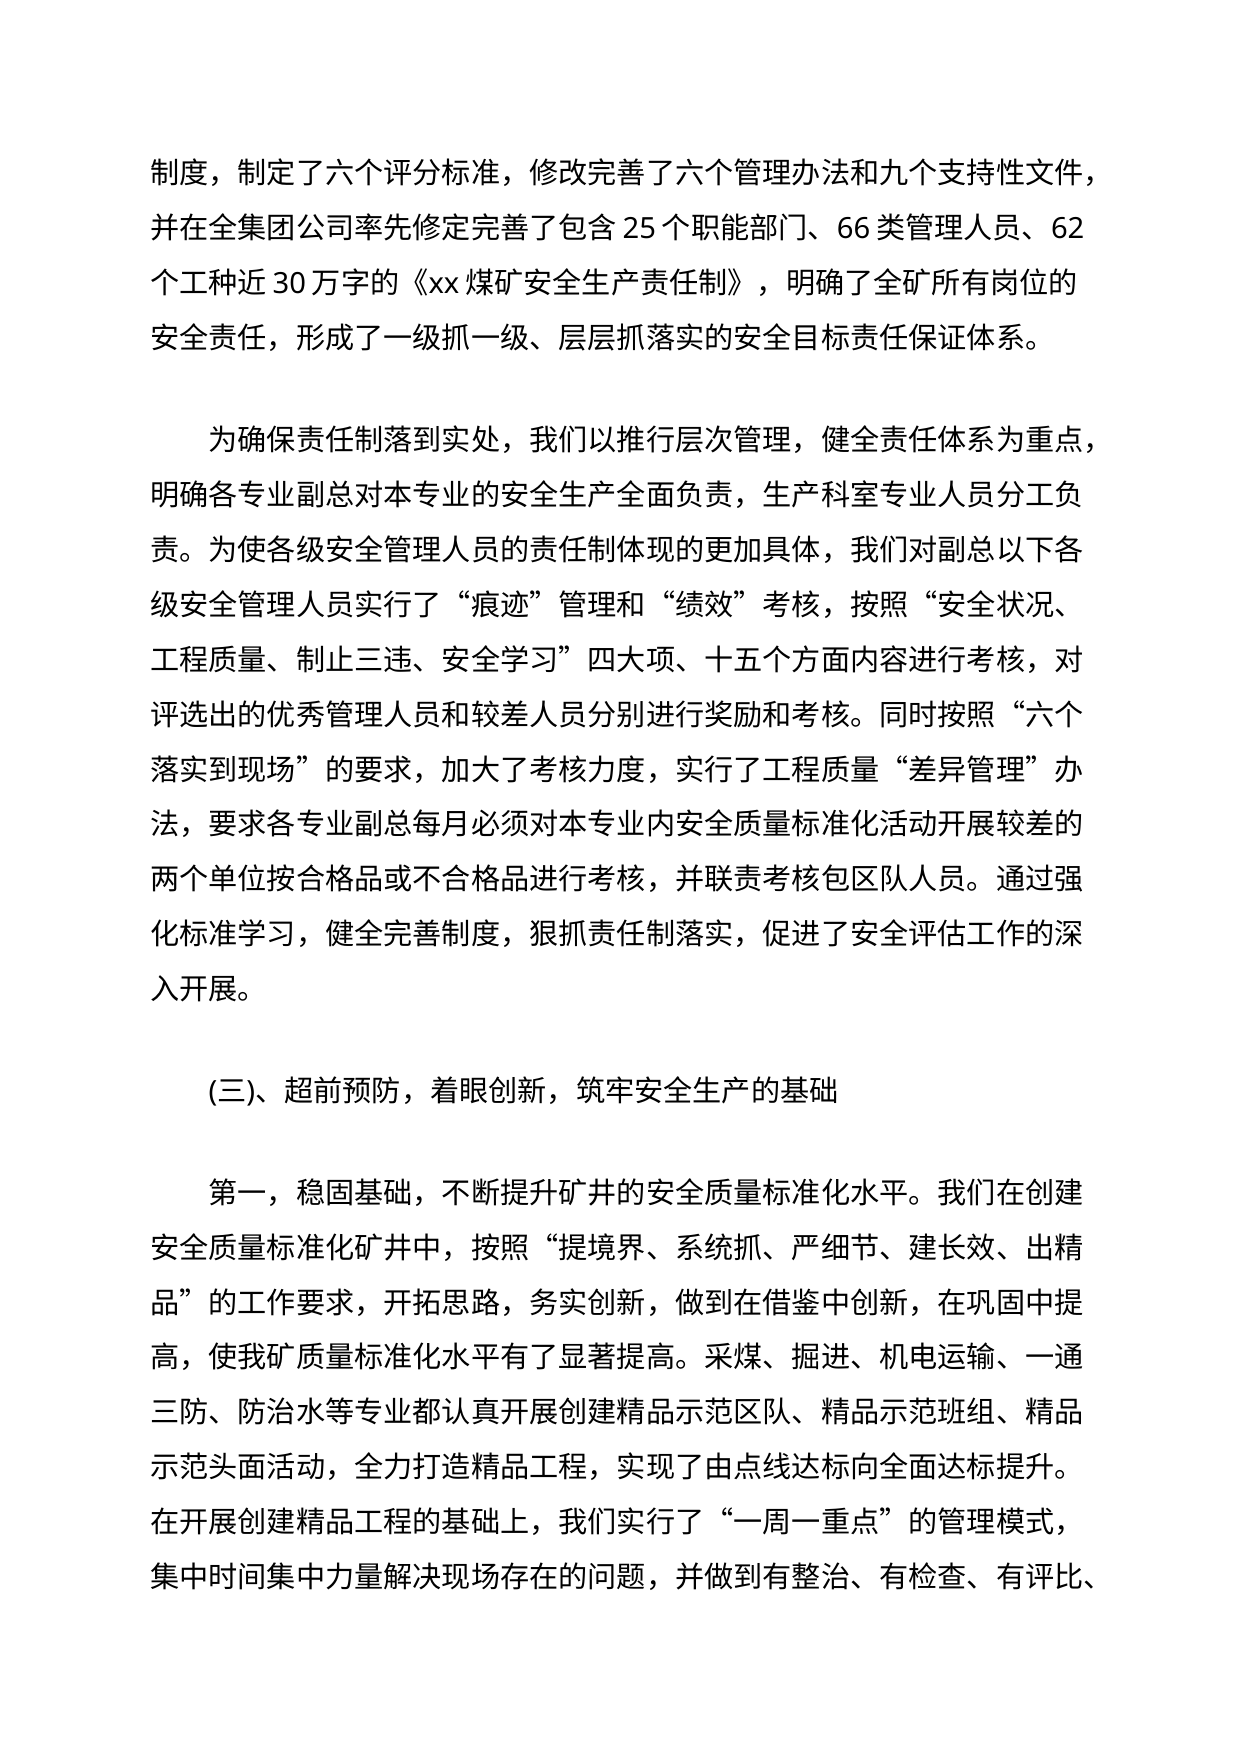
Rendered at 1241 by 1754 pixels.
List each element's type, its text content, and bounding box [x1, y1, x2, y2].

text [150, 150, 1090, 357]
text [150, 1169, 1090, 1596]
text (三)、超前预防，着眼创新，筑牢安全生产的基础 [150, 1067, 1090, 1110]
text 为确保责任制落到实处，我们以推行层次管理，健全责任体系为重点，明确各专业副总对本专业的安全生产全面负责，生产科室专业人员分工负责。为使各级安全管理人员的责任制体现的更加具体，我们对副总以下各级安全管理人员实行了“痕迹”管理和“绩效”考核，按照“安全状况、工程质量、制止三违、安全学习”四大项、十五个方面内容进行考核，对评选出的优秀管理人员和较差人员分别进行奖励和考核。同时按照“六个落实到现场”的要求，加大了考核力度，实行了工程质量“差异管理”办法，要求各专业副总每月必须对本专业内安全质量标准化活动开展较差的两个单位按合格品或不合格品进行考核，并联责考核包区队人员。通过强化标准学习，健全完善制度，狠抓责任制落实，促进了安全评估工作的深入开展。 [150, 417, 1090, 1008]
